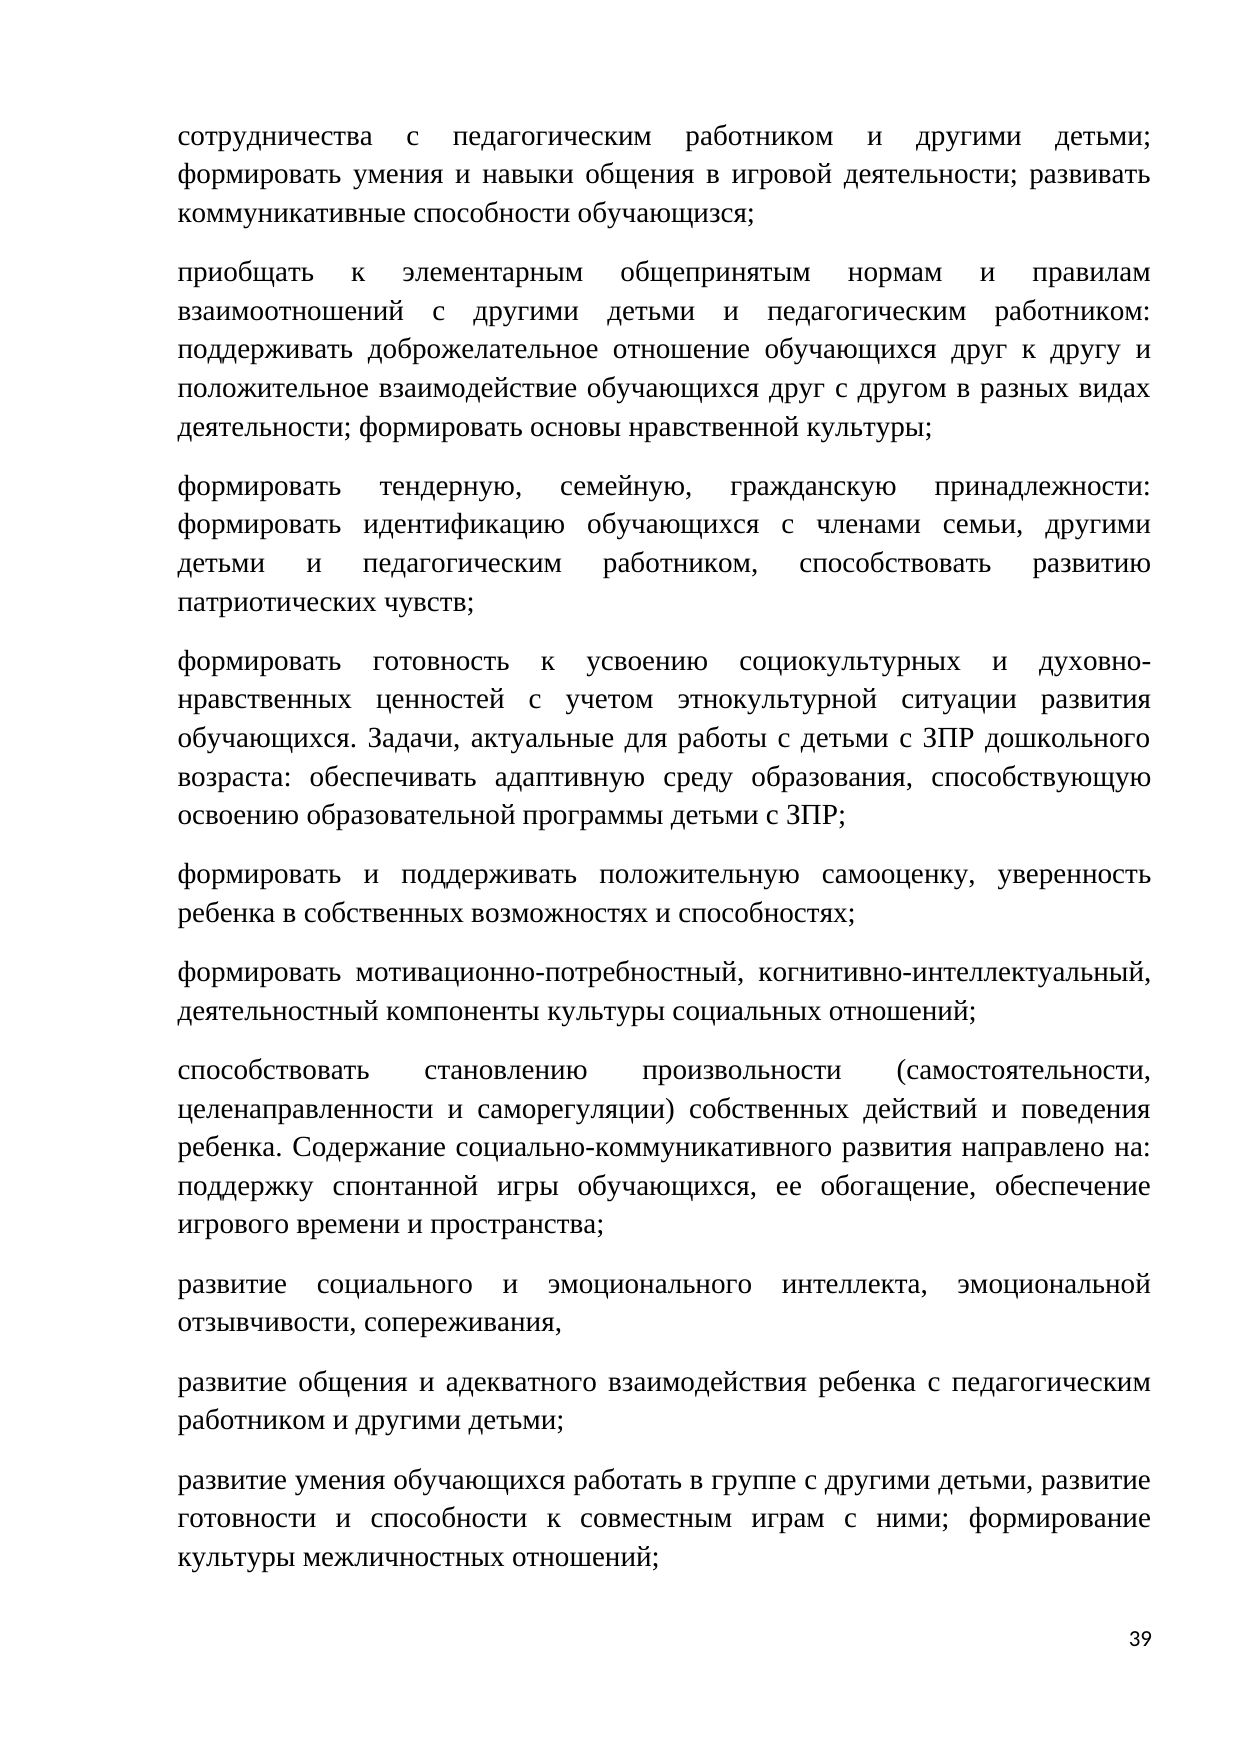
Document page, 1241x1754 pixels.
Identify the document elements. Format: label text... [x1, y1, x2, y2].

text развитие общения и адекватного взаимодействия ребенка с педагогическим работником и другими детьми; [177, 1364, 1152, 1436]
text формировать мотивационно-потребностный, когнитивно-интеллектуальный, деятельностный компоненты культуры социальных отношений; [177, 954, 1152, 1027]
text развитие умения обучающихся работать в группе с другими детьми, развитие готовности и способности к совместным играм с ними; формирование культуры межличностных отношений; [177, 1462, 1152, 1572]
text развитие социального и эмоционального интеллекта, эмоциональной отзывчивости, сопереживания, [177, 1266, 1152, 1338]
text приобщать к элементарным общепринятым нормам и правилам взаимоотношений с другими детьми и педагогическим работником: поддерживать доброжелательное отношение обучающихся друг к другу и положительное взаимодействие обучающихся друг с другом в разных видах деятельности; формировать основы нравственной культуры; [177, 254, 1152, 442]
text способствовать становлению произвольности (самостоятельности, целенаправленности и саморегуляции) собственных действий и поведения ребенка. Содержание социально-коммуникативного развития направлено на: поддержку спонтанной игры обучающихся, ее обогащение, обеспечение игрового времени и пространства; [177, 1052, 1152, 1240]
text формировать готовность к усвоению социокультурных и духовно- нравственных ценностей с учетом этнокультурной ситуации развития обучающихся. Задачи, актуальные для работы с детьми с ЗПР дошкольного возраста: обеспечивать адаптивную среду образования, способствующую освоению образовательной программы детьми с ЗПР; [177, 643, 1152, 831]
text формировать и поддерживать положительную самооценку, уверенность ребенка в собственных возможностях и способностях; [177, 857, 1152, 929]
text формировать тендерную, семейную, гражданскую принадлежности: формировать идентификацию обучающихся с членами семьи, другими детьми и педагогическим работником, способствовать развитию патриотических чувств; [177, 468, 1152, 617]
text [177, 118, 1152, 229]
